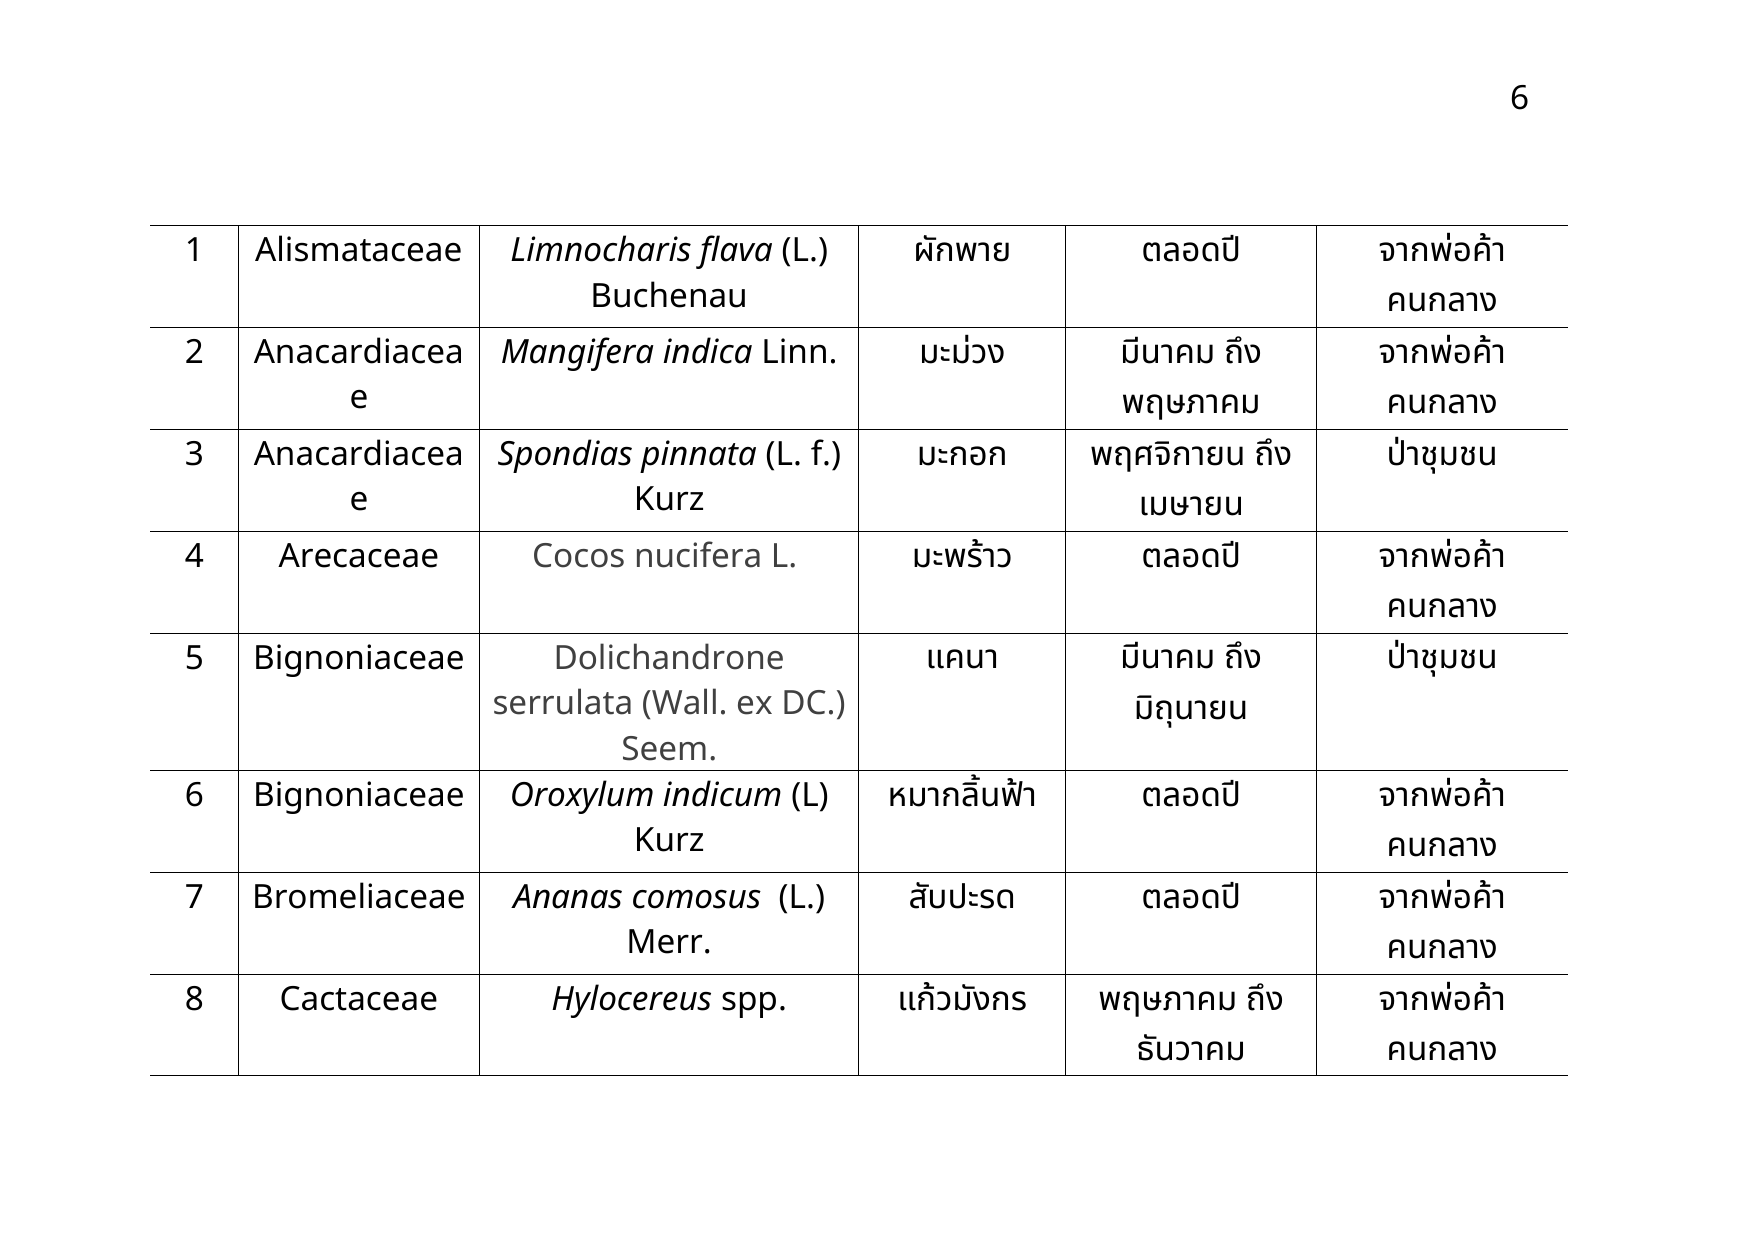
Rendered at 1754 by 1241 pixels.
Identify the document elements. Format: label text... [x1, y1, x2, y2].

table_cell ผักพาย [859, 226, 1065, 327]
table_cell Dolichandrone serrulata (Wall. ex DC.) Seem. [480, 634, 621, 770]
table_cell ตลอดปี [1066, 771, 1316, 872]
table_cell Arecaceae [239, 532, 479, 632]
table_cell มะม่วง [859, 328, 1065, 429]
table_cell Bignoniaceae [239, 634, 479, 770]
table_cell 6 [150, 771, 238, 872]
table_cell จากพ่อค้าคนกลาง [1317, 771, 1568, 872]
table_cell Cocos nucifera L. [480, 532, 858, 632]
table_cell ป่าชุมชน [1317, 430, 1568, 531]
table_cell Hylocereus spp. [480, 975, 858, 1075]
table_cell Mangifera indica Linn. [480, 328, 858, 429]
table_cell Spondias pinnata (L. f.) Kurz [480, 430, 858, 531]
table_cell มะพร้าว [859, 532, 1065, 632]
table_cell พฤษภาคม ถึง ธันวาคม [1066, 975, 1316, 1075]
table_cell แคนา [859, 634, 1065, 770]
table_cell Anacardiaceae [239, 328, 479, 429]
table_cell 7 [150, 873, 238, 973]
table_cell พฤศจิกายน ถึงเมษายน [1066, 430, 1316, 531]
table_cell แก้วมังกร [859, 975, 1065, 1075]
table_cell Oroxylum indicum (L) Kurz [480, 771, 858, 872]
table_cell Bromeliaceae [239, 873, 479, 973]
table_cell 2 [150, 328, 238, 429]
table_cell 4 [150, 532, 238, 632]
table_cell ป่าชุมชน [1317, 634, 1568, 770]
table_cell ตลอดปี [1066, 226, 1316, 327]
table_cell หมากลิ้นฟ้า [859, 771, 1065, 872]
table_cell มีนาคม ถึง พฤษภาคม [1066, 328, 1316, 429]
table_cell มะกอก [859, 430, 1065, 531]
table_cell สับปะรด [859, 873, 1065, 973]
table_cell Anacardiaceae [239, 430, 479, 531]
table_cell Dolichandrone serrulata (Wall. ex DC.) Seem. [717, 634, 858, 770]
table_cell ตลอดปี [1066, 873, 1316, 973]
table_cell Bignoniaceae [239, 771, 479, 872]
table_cell Ananas comosus (L.) Merr. [480, 873, 858, 973]
table_cell ตลอดปี [1066, 532, 1316, 632]
table_cell Cactaceae [239, 975, 479, 1075]
table_cell 8 [150, 975, 238, 1075]
table_cell จากพ่อค้าคนกลาง [1317, 226, 1568, 327]
table_cell 1 [150, 226, 238, 327]
table_cell จากพ่อค้าคนกลาง [1317, 532, 1568, 632]
table_cell จากพ่อค้าคนกลาง [1317, 975, 1568, 1075]
table_cell Alismataceae [239, 226, 479, 327]
table_cell มีนาคม ถึง มิถุนายน [1066, 634, 1316, 770]
table_cell 3 [150, 430, 238, 531]
table_cell จากพ่อค้าคนกลาง [1317, 873, 1568, 973]
table_cell จากพ่อค้าคนกลาง [1317, 328, 1568, 429]
table_cell 5 [150, 634, 238, 770]
table_cell Limnocharis flava (L.) Buchenau [480, 226, 858, 327]
